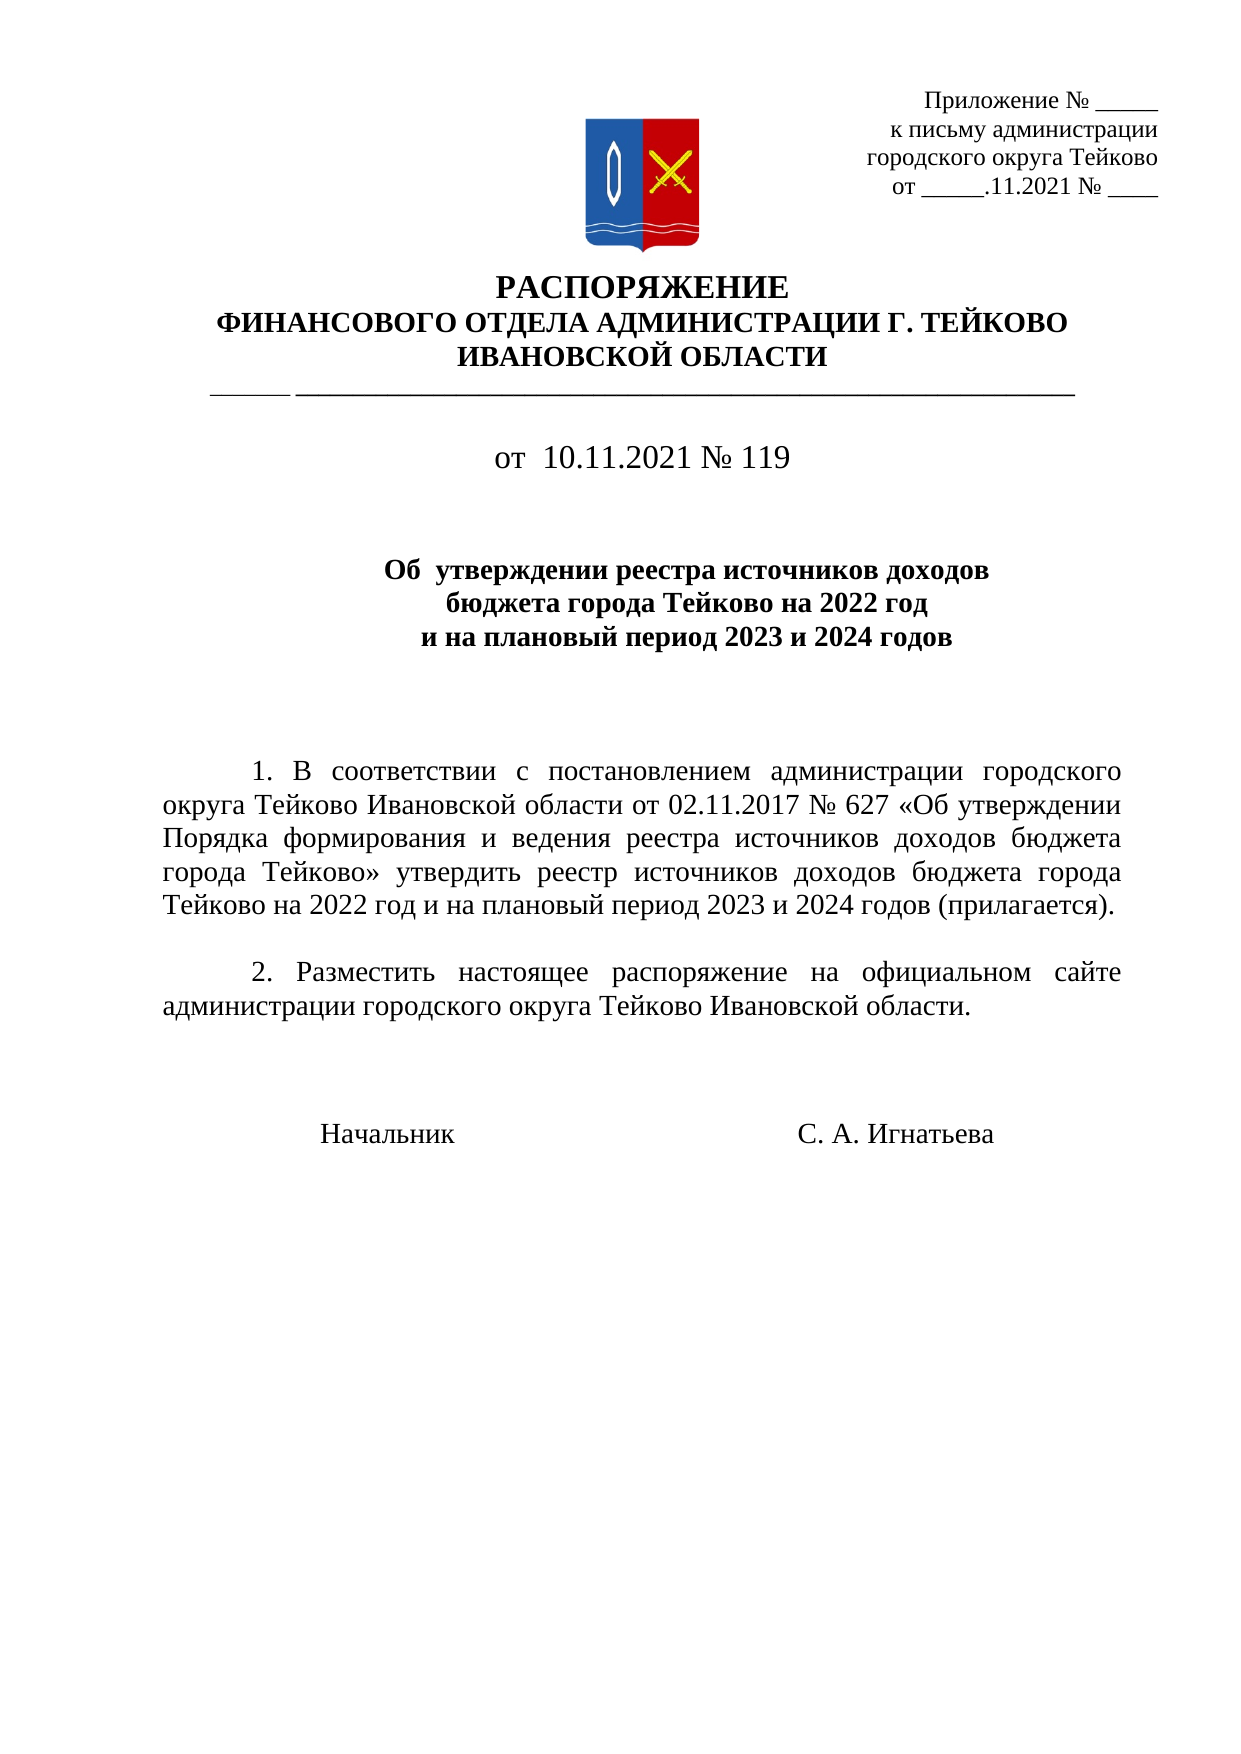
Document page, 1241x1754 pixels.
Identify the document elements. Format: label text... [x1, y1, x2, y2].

text и на плановый период 2023 и 2024 годов [162, 619, 1122, 653]
text бюджета города Тейково на 2022 год [162, 586, 1122, 619]
picture [585, 118, 700, 267]
text _______ ____________________________________________________________________ [162, 372, 1122, 399]
text ФИНАНСОВОГО ОТДЕЛА АДМИНИСТРАЦИИ Г. ТЕЙКОВО ИВАНОВСКОЙ ОБЛАСТИ [162, 305, 1122, 372]
text 1. В соответствии с постановлением администрации городского округа Тейково Ивановской области от 02.11.2017 № 627 «Об утверждении Порядка формирования и ведения реестра источников доходов бюджета города Тейково» утвердить реестр источников доходов бюджета города Тейково на 2022 год и на плановый период 2023 и 2024 годов (прилагается). [162, 753, 1122, 921]
text 2. Разместить настоящее распоряжение на официальном сайте администрации городского округа Тейково Ивановской области. [162, 954, 1122, 1022]
text от 10.11.2021 № 119 [162, 437, 1122, 475]
text Начальник С. А. Игнатьева [162, 1117, 1122, 1150]
text Об утверждении реестра источников доходов [162, 552, 1122, 586]
text РАСПОРЯЖЕНИЕ [162, 267, 1122, 305]
